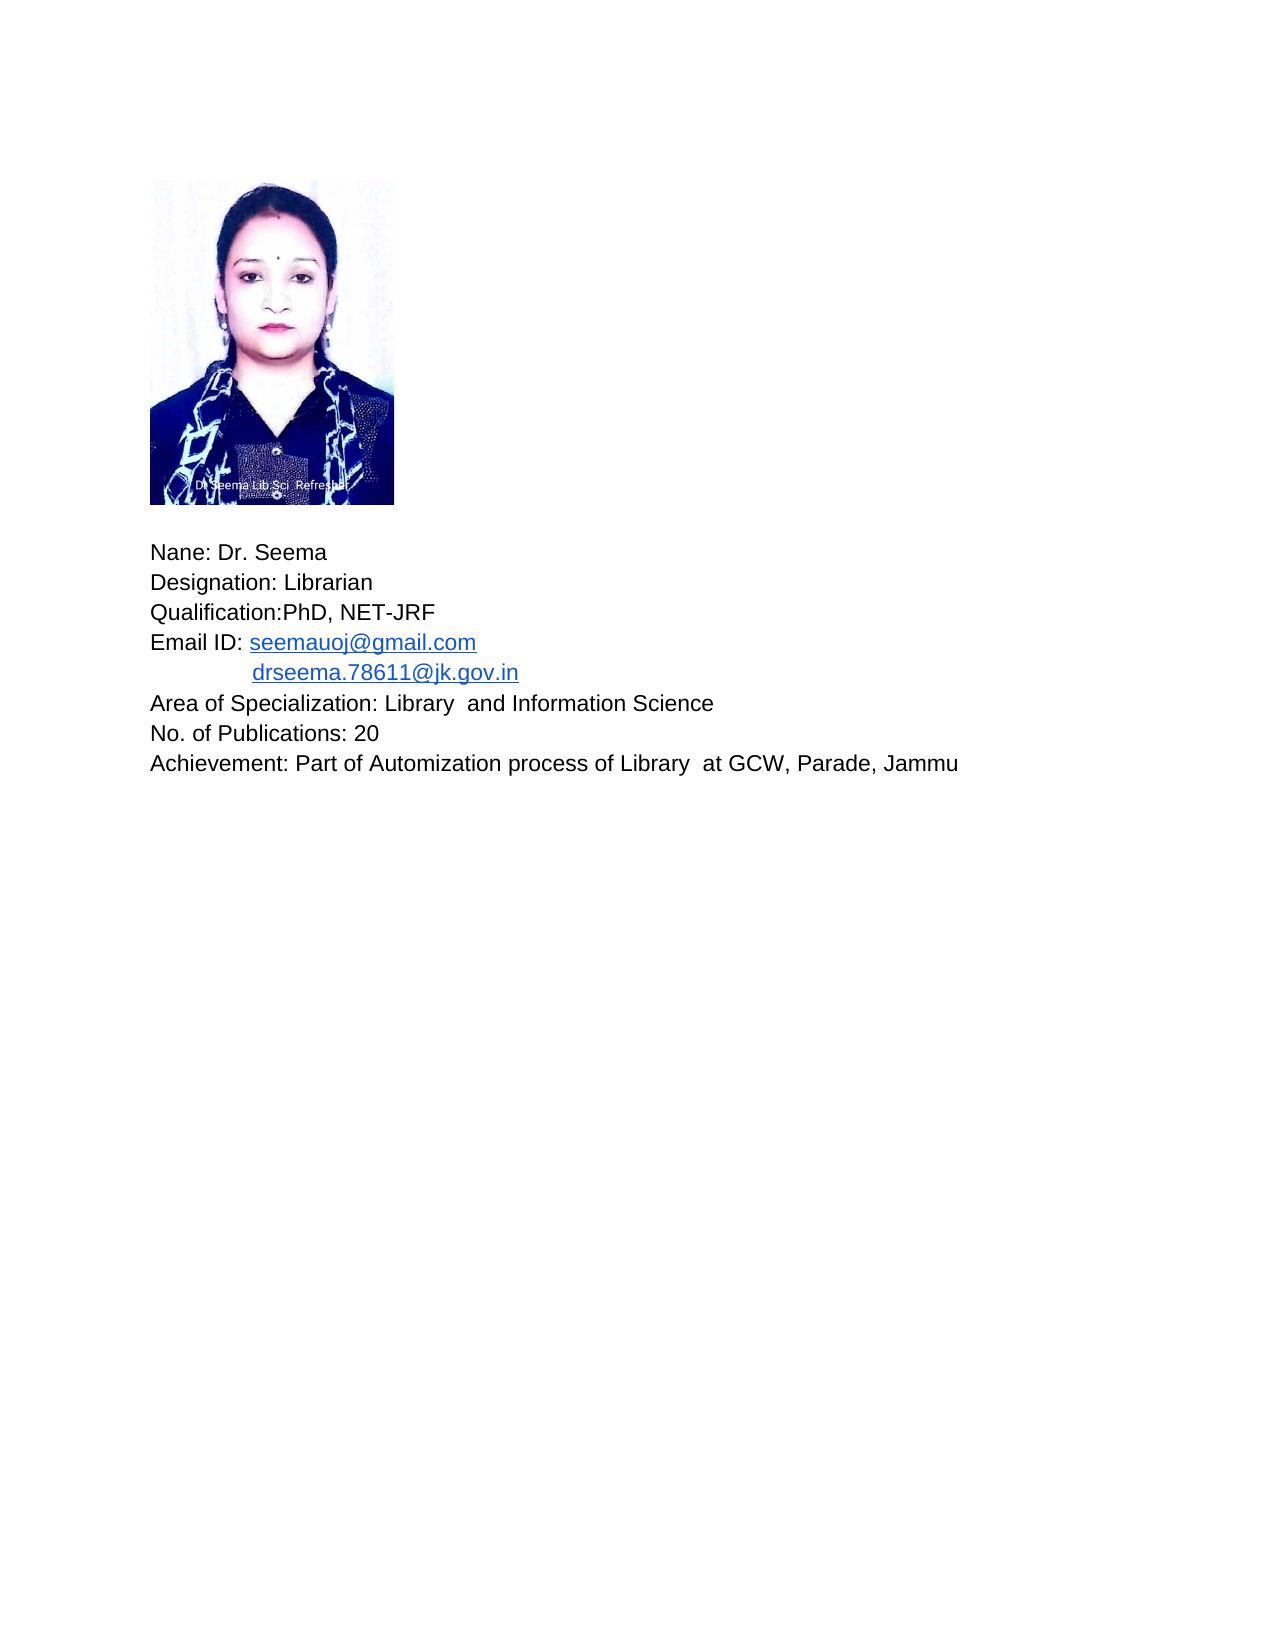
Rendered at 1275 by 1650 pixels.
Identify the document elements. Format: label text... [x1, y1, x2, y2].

text drseema.78611@jk.gov.in [150, 659, 1125, 686]
text Achievement: Part of Automization process of Library at GCW, Parade, Jammu [150, 750, 1125, 776]
text Area of Specialization: Library and Information Science [150, 689, 1125, 716]
text Designation: Librarian [150, 569, 1125, 595]
text Nane: Dr. Seema [150, 538, 1125, 565]
text Qualification:PhD, NET-JRF [150, 599, 1125, 625]
text Email ID: seemauoj@gmail.com [150, 629, 1125, 656]
picture [150, 180, 395, 505]
text No. of Publications: 20 [150, 720, 1125, 746]
